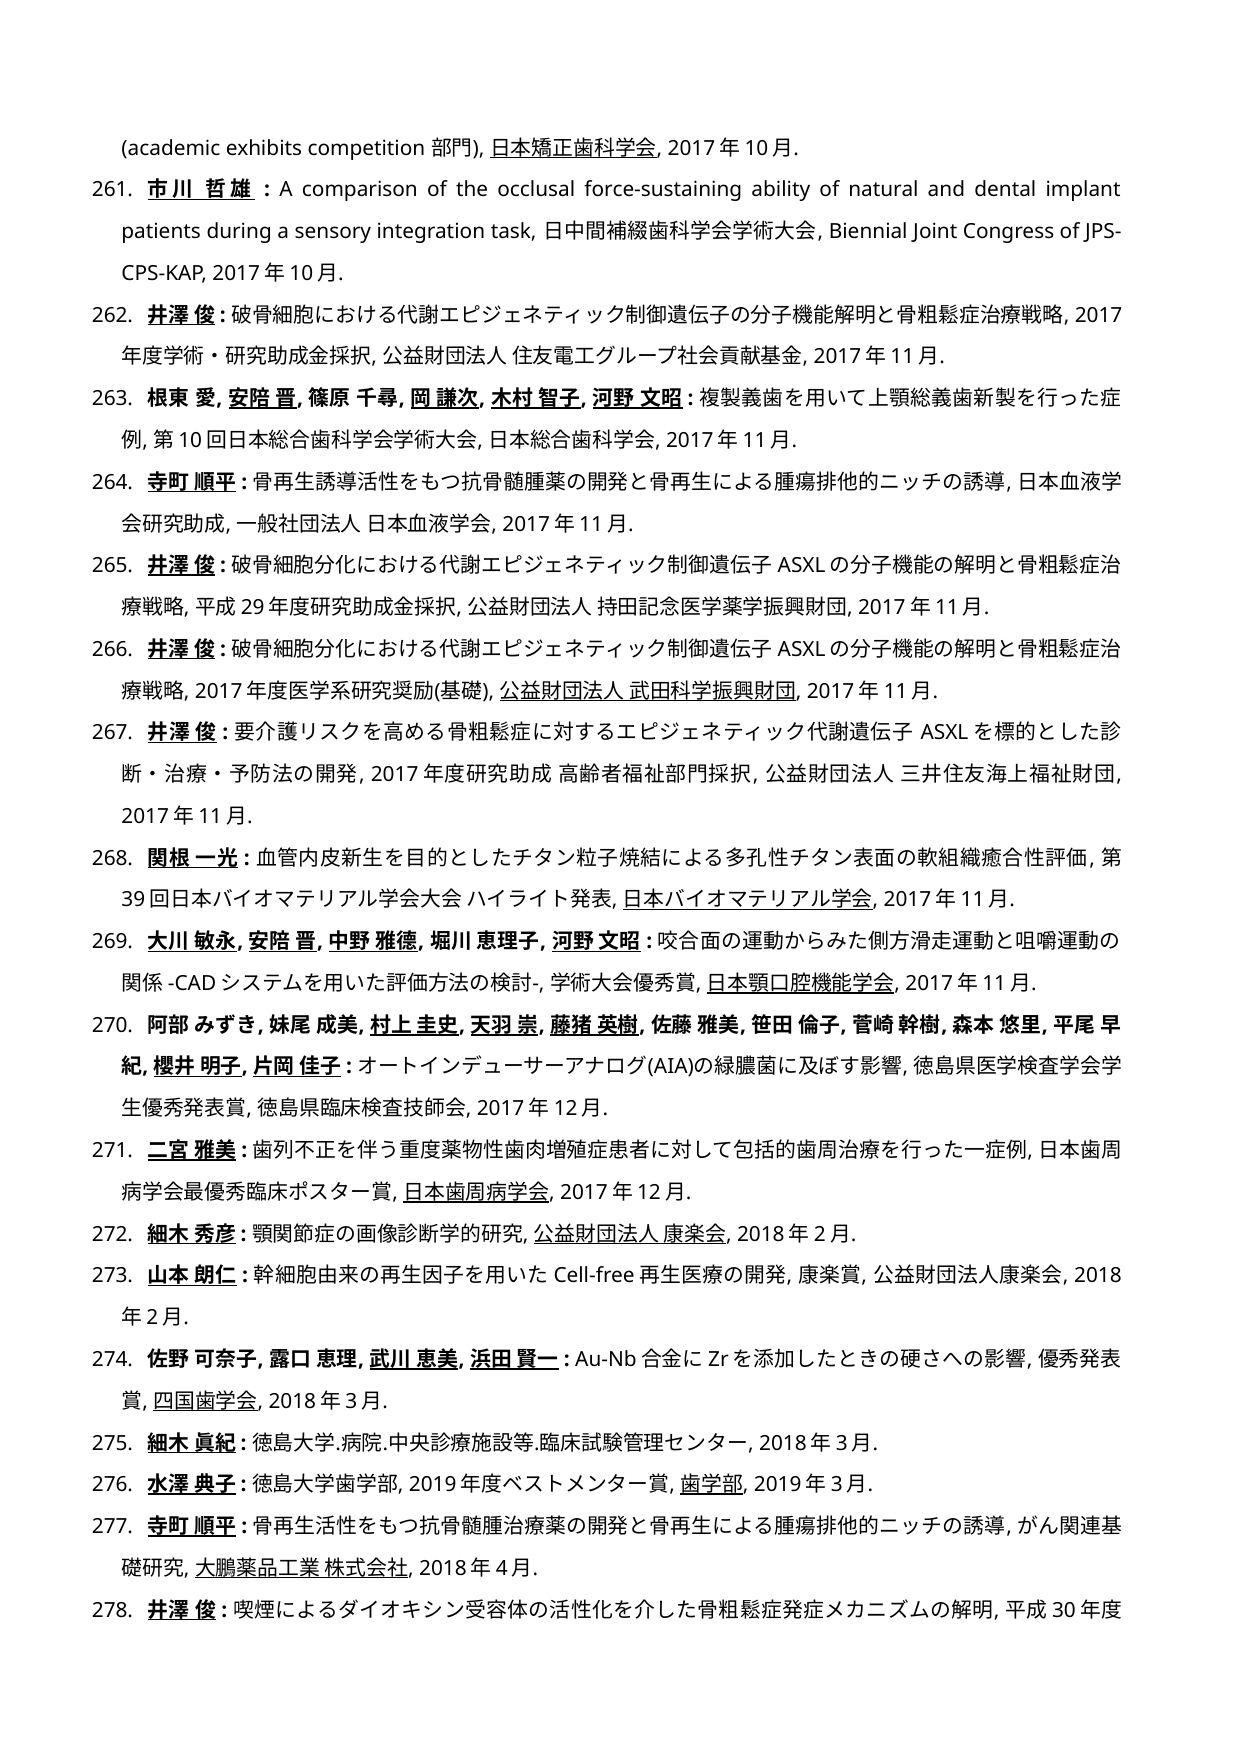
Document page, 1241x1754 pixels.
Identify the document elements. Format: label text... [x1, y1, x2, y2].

list 井澤 俊 : 破骨細胞分化における代謝エピジェネティック制御遺伝子ASXLの分子機能の解明と骨粗鬆症治療戦略, 2017年度医学系研究奨励(基礎), 公益財団法人 武田科学振興財団, 2017年11月. [92, 626, 1122, 710]
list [92, 1587, 1122, 1629]
list 井澤 俊 : 破骨細胞における代謝エピジェネティック制御遺伝子の分子機能解明と骨粗鬆症治療戦略, 2017年度学術・研究助成金採択, 公益財団法人 住友電工グループ社会貢献基金, 2017年11月. [92, 292, 1122, 376]
list 山本 朗仁 : 幹細胞由来の再生因子を用いたCell-free再生医療の開発, 康楽賞, 公益財団法人康楽会, 2018年2月. [92, 1253, 1122, 1336]
list 根東 愛, 安陪 晋, 篠原 千尋, 岡 謙次, 木村 智子, 河野 文昭 : 複製義歯を用いて上顎総義歯新製を行った症例, 第10回日本総合歯科学会学術大会, 日本総合歯科学会, 2017年11月. [92, 376, 1122, 459]
list 井澤 俊 : 破骨細胞分化における代謝エピジェネティック制御遺伝子ASXLの分子機能の解明と骨粗鬆症治療戦略, 平成29年度研究助成金採択, 公益財団法人 持田記念医学薬学振興財団, 2017年11月. [92, 543, 1122, 626]
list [92, 125, 1122, 167]
list 寺町 順平 : 骨再生活性をもつ抗骨髄腫治療薬の開発と骨再生による腫瘍排他的ニッチの誘導, がん関連基礎研究, 大鵬薬品工業 株式会社, 2018年4月. [92, 1503, 1122, 1587]
list 細木 秀彦 : 顎関節症の画像診断学的研究, 公益財団法人 康楽会, 2018年2月. [92, 1211, 1122, 1253]
list 佐野 可奈子, 露口 恵理, 武川 恵美, 浜田 賢一 : Au-Nb合金にZrを添加したときの硬さへの影響, 優秀発表賞, 四国歯学会, 2018年3月. [92, 1336, 1122, 1420]
list 水澤 典子 : 徳島大学歯学部, 2019年度ベストメンター賞, 歯学部, 2019年3月. [92, 1462, 1122, 1503]
list 大川 敏永, 安陪 晋, 中野 雅德, 堀川 恵理子, 河野 文昭 : 咬合面の運動からみた側方滑走運動と咀嚼運動の関係 -CADシステムを用いた評価方法の検討-, 学術大会優秀賞, 日本顎口腔機能学会, 2017年11月. [92, 919, 1122, 1002]
list 関根 一光 : 血管内皮新生を目的としたチタン粒子焼結による多孔性チタン表面の軟組織癒合性評価, 第39回日本バイオマテリアル学会大会 ハイライト発表, 日本バイオマテリアル学会, 2017年11月. [92, 835, 1122, 919]
list 市川 哲雄 : A comparison of the occlusal force-sustaining ability of natural and dental implant patients during a sensory integration task, 日中間補綴歯科学会学術大会, Biennial Joint Congress of JPS-CPS-KAP, 2017年10月. [92, 167, 1122, 292]
list 細木 眞紀 : 徳島大学.病院.中央診療施設等.臨床試験管理センター, 2018年3月. [92, 1420, 1122, 1462]
list 寺町 順平 : 骨再生誘導活性をもつ抗骨髄腫薬の開発と骨再生による腫瘍排他的ニッチの誘導, 日本血液学会研究助成, 一般社団法人 日本血液学会, 2017年11月. [92, 459, 1122, 543]
list 井澤 俊 : 要介護リスクを高める骨粗鬆症に対するエピジェネティック代謝遺伝子ASXLを標的とした診断・治療・予防法の開発, 2017年度研究助成 高齢者福祉部門採択, 公益財団法人 三井住友海上福祉財団, 2017年11月. [92, 710, 1122, 835]
list 二宮 雅美 : 歯列不正を伴う重度薬物性歯肉増殖症患者に対して包括的歯周治療を行った一症例, 日本歯周病学会最優秀臨床ポスター賞, 日本歯周病学会, 2017年12月. [92, 1128, 1122, 1211]
list 阿部 みずき, 妹尾 成美, 村上 圭史, 天羽 崇, 藤猪 英樹, 佐藤 雅美, 笹田 倫子, 菅崎 幹樹, 森本 悠里, 平尾 早紀, 櫻井 明子, 片岡 佳子 : オートインデューサーアナログ(AIA)の緑膿菌に及ぼす影響, 徳島県医学検査学会学生優秀発表賞, 徳島県臨床検査技師会, 2017年12月. [92, 1002, 1122, 1128]
